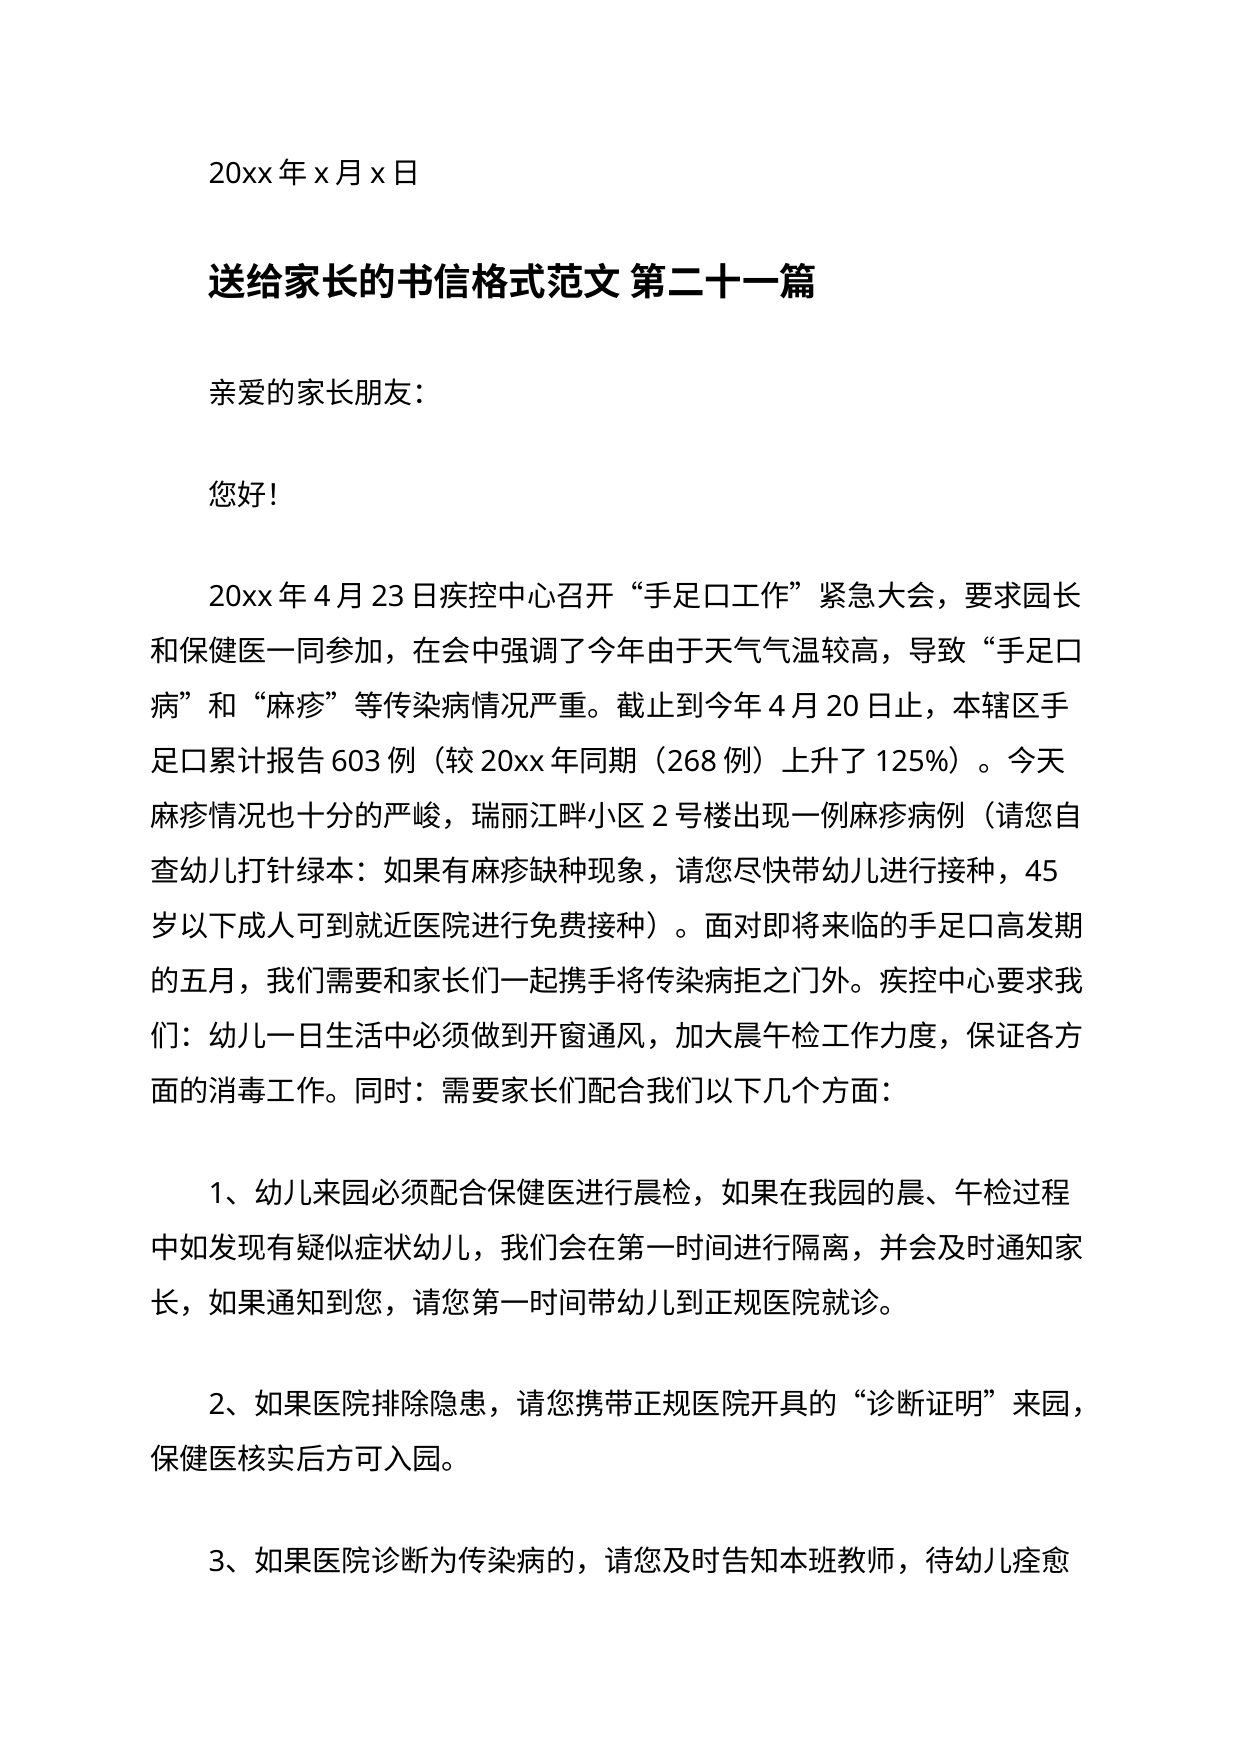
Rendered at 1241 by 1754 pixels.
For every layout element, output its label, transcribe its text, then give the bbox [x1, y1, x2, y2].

text 20xx年4月23日疾控中心召开“手足口工作”紧急大会，要求园长和保健医一同参加，在会中强调了今年由于天气气温较高，导致“手足口病”和“麻疹”等传染病情况严重。截止到今年4月20日止，本辖区手足口累计报告603例（较20xx年同期（268例）上升了125%）。今天麻疹情况也十分的严峻，瑞丽江畔小区2号楼出现一例麻疹病例（请您自查幼儿打针绿本：如果有麻疹缺种现象，请您尽快带幼儿进行接种，45岁以下成人可到就近医院进行免费接种）。面对即将来临的手足口高发期的五月，我们需要和家长们一起携手将传染病拒之门外。疾控中心要求我们：幼儿一日生活中必须做到开窗通风，加大晨午检工作力度，保证各方面的消毒工作。同时：需要家长们配合我们以下几个方面： [150, 573, 1090, 1110]
text 20xx年x月x日 [150, 150, 1090, 192]
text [150, 1538, 1090, 1580]
text 送给家长的书信格式范文 第二十一篇 [150, 252, 1090, 306]
text 亲爱的家长朋友： [150, 369, 1090, 412]
text 1、幼儿来园必须配合保健医进行晨检，如果在我园的晨、午检过程中如发现有疑似症状幼儿，我们会在第一时间进行隔离，并会及时通知家长，如果通知到您，请您第一时间带幼儿到正规医院就诊。 [150, 1169, 1090, 1321]
text 您好！ [150, 471, 1090, 513]
text 2、如果医院排除隐患，请您携带正规医院开具的“诊断证明”来园，保健医核实后方可入园。 [150, 1381, 1090, 1478]
